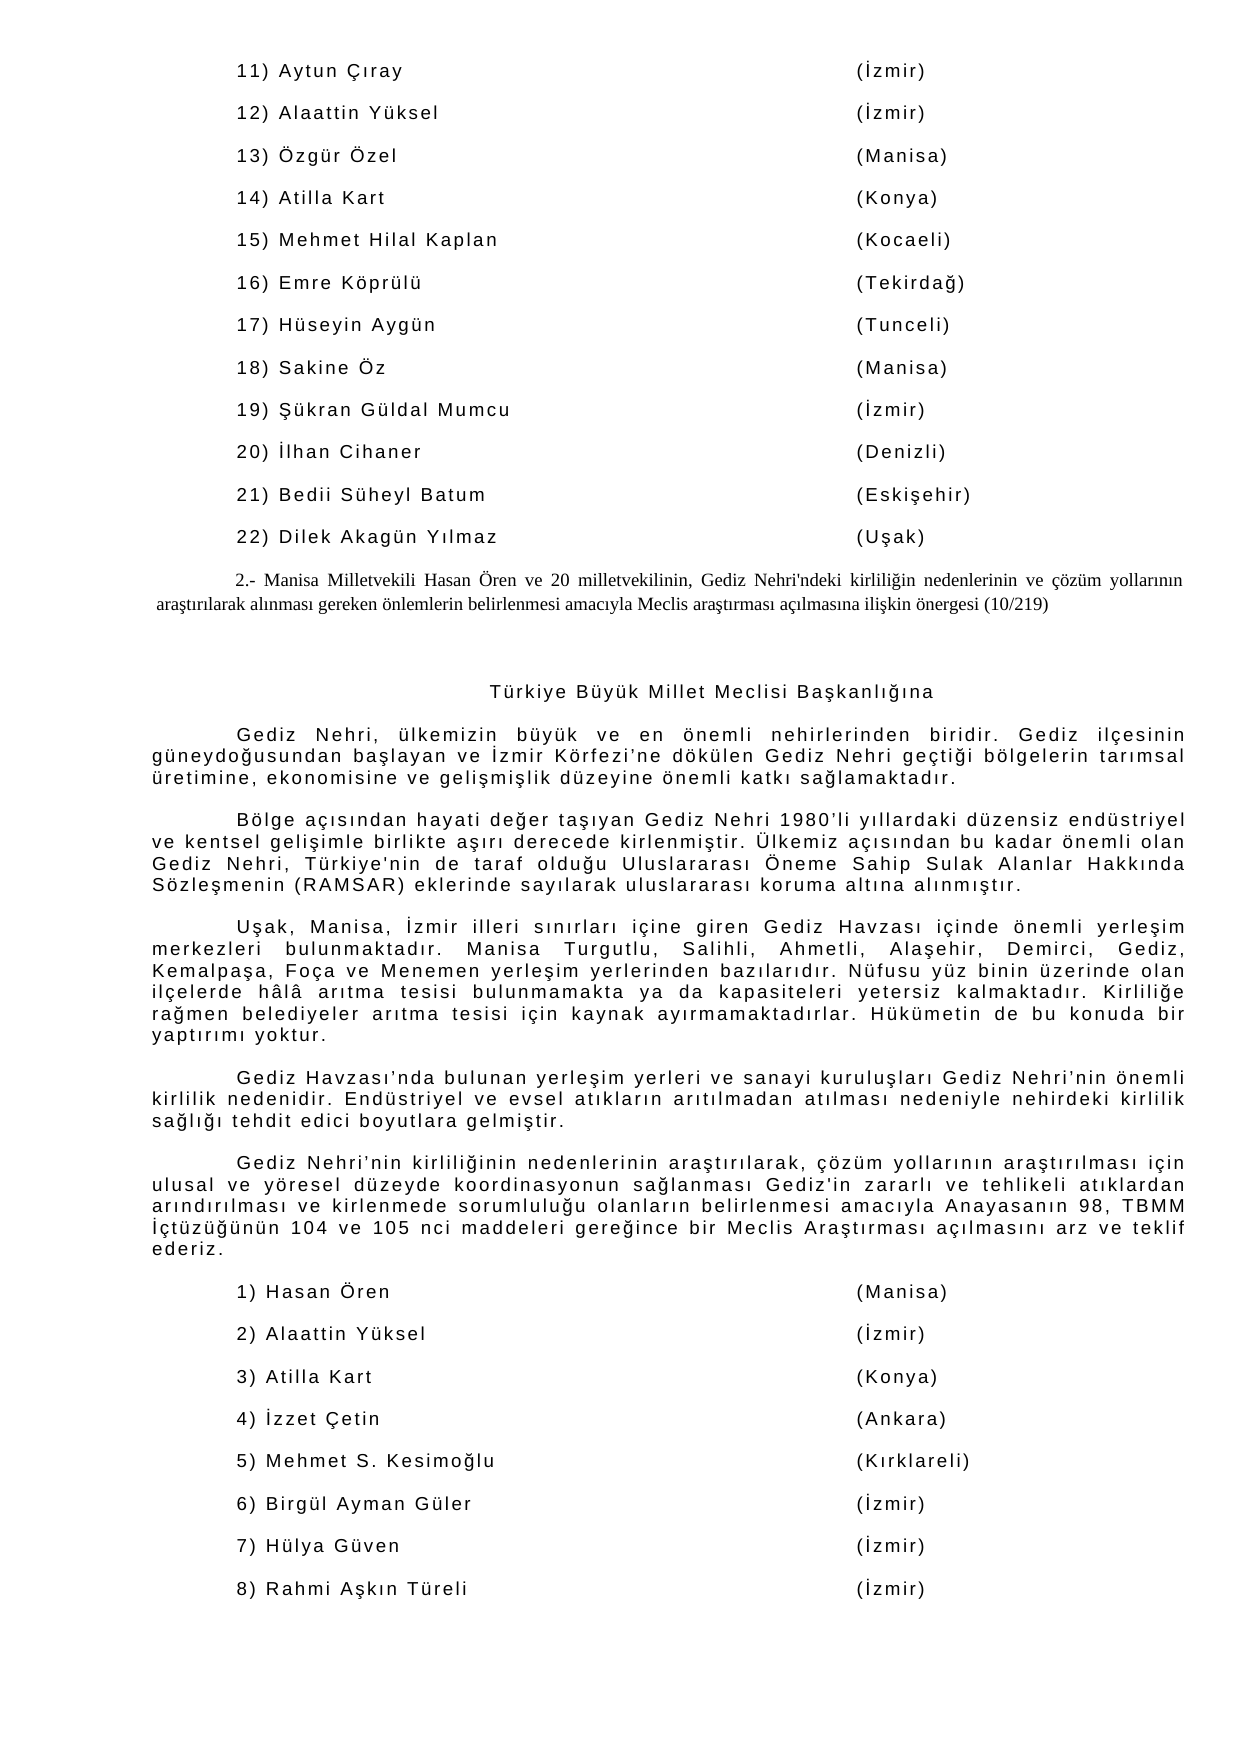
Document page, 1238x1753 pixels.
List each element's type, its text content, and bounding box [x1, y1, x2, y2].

text 6) Birgül Ayman Güler (İzmir) [152, 1493, 1186, 1514]
text 16) Emre Köprülü (Tekirdağ) [152, 272, 1186, 293]
text Gediz Havzası’nda bulunan yerleşim yerleri ve sanayi kuruluşları Gediz Nehri’nin önemli kirlilik nedenidir. Endüstriyel ve evsel atıkların arıtılmadan atılması nedeniyle nehirdeki kirlilik sağlığı tehdit edici boyutlara gelmiştir. [152, 1066, 1186, 1131]
text 19) Şükran Güldal Mumcu (İzmir) [152, 399, 1186, 420]
text 22) Dilek Akagün Yılmaz (Uşak) [152, 526, 1186, 548]
text Gediz Nehri’nin kirliliğinin nedenlerinin araştırılarak, çözüm yollarının araştırılması için ulusal ve yöresel düzeyde koordinasyonun sağlanması Gediz'in zararlı ve tehlikeli atıklardan arındırılması ve kirlenmede sorumluluğu olanların belirlenmesi amacıyla Anayasanın 98, TBMM İçtüzüğünün 104 ve 105 nci maddeleri gereğince bir Meclis Araştırması açılmasını arz ve teklif ederiz. [152, 1152, 1186, 1260]
text 7) Hülya Güven (İzmir) [152, 1535, 1186, 1557]
text Bölge açısından hayati değer taşıyan Gediz Nehri 1980’li yıllardaki düzensiz endüstriyel ve kentsel gelişimle birlikte aşırı derecede kirlenmiştir. Ülkemiz açısından bu kadar önemli olan Gediz Nehri, Türkiye'nin de taraf olduğu Uluslararası Öneme Sahip Sulak Alanlar Hakkında Sözleşmenin (RAMSAR) eklerinde sayılarak uluslararası koruma altına alınmıştır. [152, 809, 1186, 895]
text 2.- Manisa Milletvekili Hasan Ören ve 20 milletvekilinin, Gediz Nehri'ndeki kirliliğin nedenlerinin ve çözüm yollarının araştırılarak alınması gereken önlemlerin belirlenmesi amacıyla Meclis araştırması açılmasına ilişkin önergesi (10/219) [156, 568, 1184, 615]
text 5) Mehmet S. Kesimoğlu (Kırklareli) [152, 1450, 1186, 1472]
text 1) Hasan Ören (Manisa) [152, 1281, 1186, 1302]
text 3) Atilla Kart (Konya) [152, 1365, 1186, 1387]
text 20) İlhan Cihaner (Denizli) [152, 441, 1186, 463]
text 21) Bedii Süheyl Batum (Eskişehir) [152, 484, 1186, 505]
text 18) Sakine Öz (Manisa) [152, 356, 1186, 378]
text 17) Hüseyin Aygün (Tunceli) [152, 314, 1186, 336]
text 11) Aytun Çıray (İzmir) [152, 60, 1186, 81]
text 2) Alaattin Yüksel (İzmir) [152, 1323, 1186, 1344]
text Türkiye Büyük Millet Meclisi Başkanlığına [152, 681, 1186, 703]
text 8) Rahmi Aşkın Türeli (İzmir) [152, 1577, 1186, 1599]
text Gediz Nehri, ülkemizin büyük ve en önemli nehirlerinden biridir. Gediz ilçesinin güneydoğusundan başlayan ve İzmir Körfezi’ne dökülen Gediz Nehri geçtiği bölgelerin tarımsal üretimine, ekonomisine ve gelişmişlik düzeyine önemli katkı sağlamaktadır. [152, 724, 1186, 788]
text 13) Özgür Özel (Manisa) [152, 144, 1186, 166]
text Uşak, Manisa, İzmir illeri sınırları içine giren Gediz Havzası içinde önemli yerleşim merkezleri bulunmaktadır. Manisa Turgutlu, Salihli, Ahmetli, Alaşehir, Demirci, Gediz, Kemalpaşa, Foça ve Menemen yerleşim yerlerinden bazılarıdır. Nüfusu yüz binin üzerinde olan ilçelerde hâlâ arıtma tesisi bulunmamakta ya da kapasiteleri yetersiz kalmaktadır. Kirliliğe rağmen belediyeler arıtma tesisi için kaynak ayırmamaktadırlar. Hükümetin de bu konuda bir yaptırımı yoktur. [152, 916, 1186, 1046]
text 14) Atilla Kart (Konya) [152, 187, 1186, 208]
text 4) İzzet Çetin (Ankara) [152, 1408, 1186, 1429]
text 15) Mehmet Hilal Kaplan (Kocaeli) [152, 229, 1186, 251]
text 12) Alaattin Yüksel (İzmir) [152, 102, 1186, 124]
